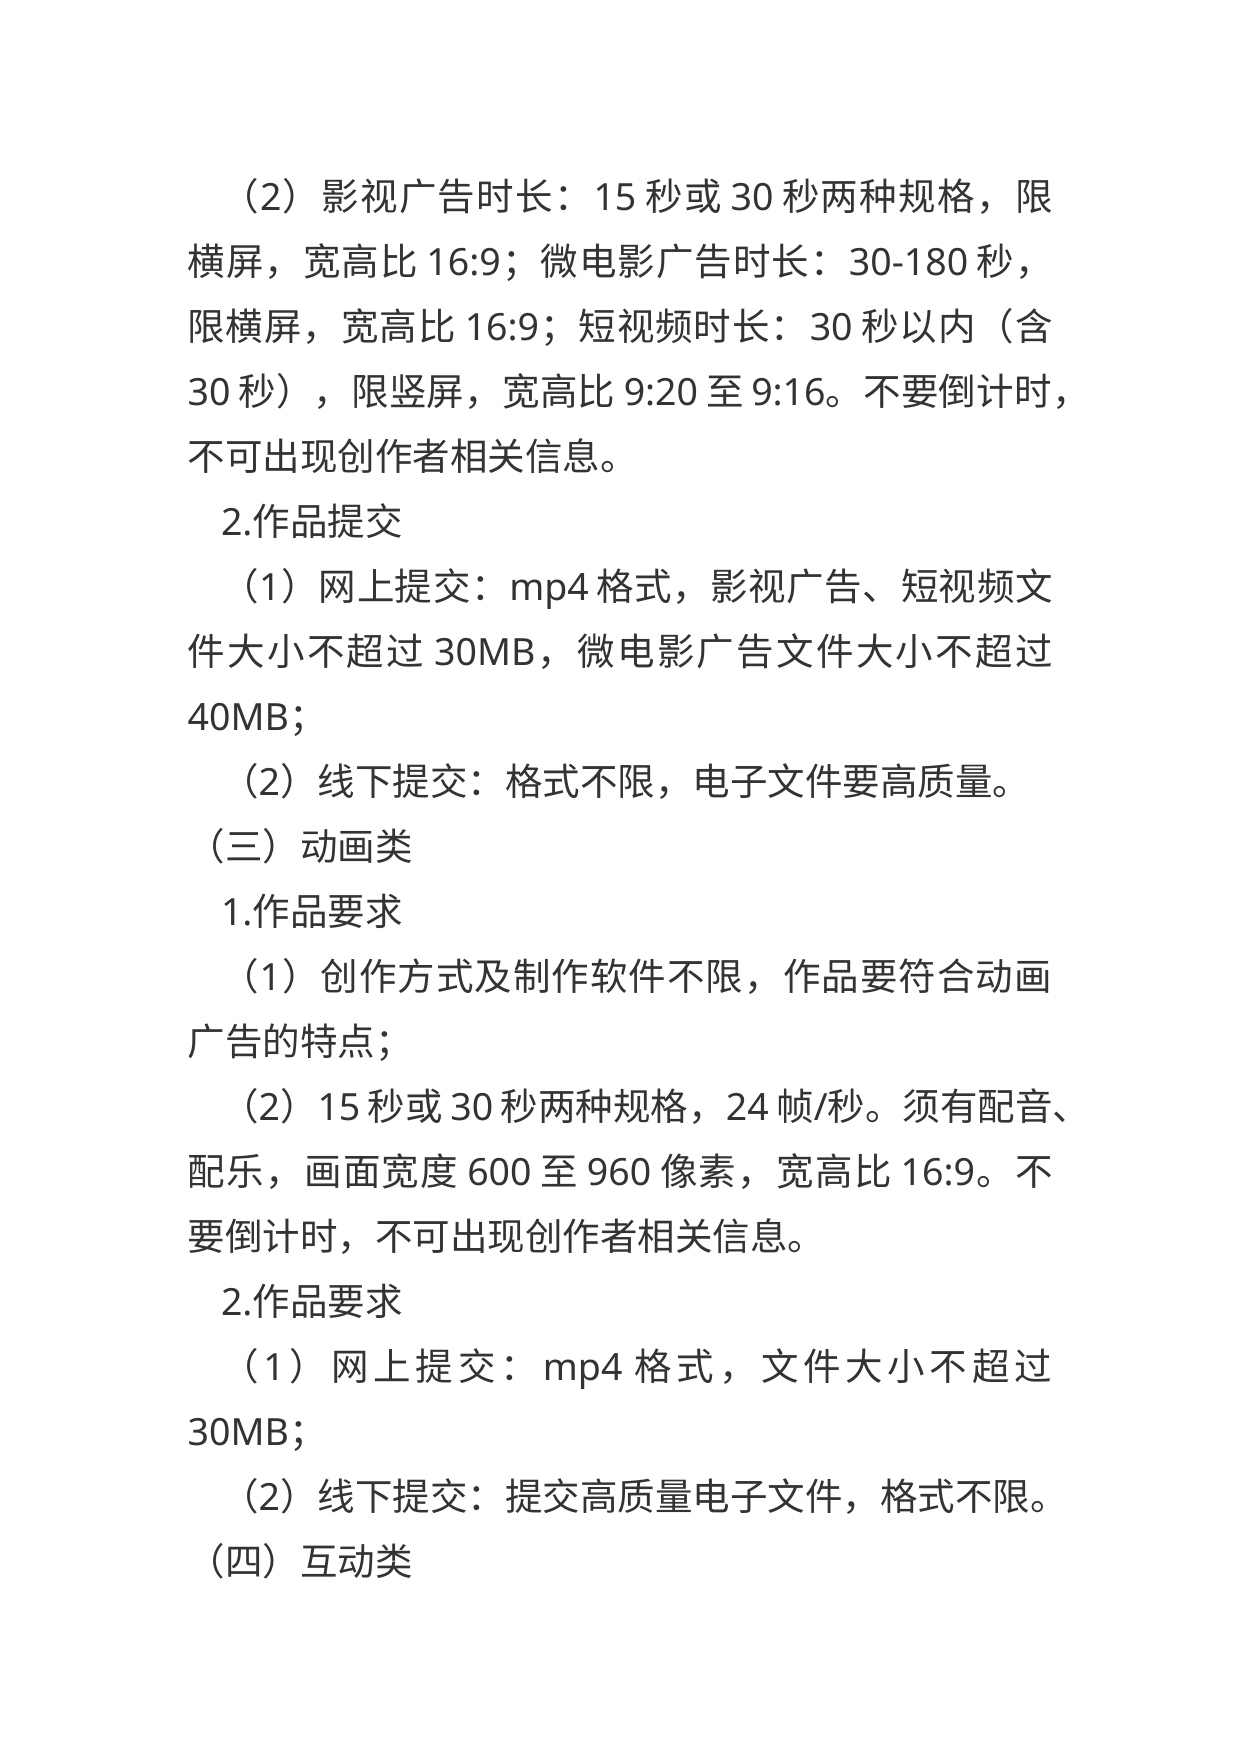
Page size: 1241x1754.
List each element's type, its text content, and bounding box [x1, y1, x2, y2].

text （2）线下提交：提交高质量电子文件，格式不限。 [187, 1462, 1053, 1527]
text （1）网上提交：mp4格式，影视广告、短视频文件大小不超过30MB，微电影广告文件大小不超过40MB； [187, 552, 1053, 747]
text （三）动画类 [187, 812, 1053, 877]
text （2）15秒或30秒两种规格，24帧/秒。须有配音、配乐，画面宽度600至960像素，宽高比16:9。不要倒计时，不可出现创作者相关信息。 [187, 1072, 1053, 1267]
text （2）影视广告时长：15秒或30秒两种规格，限横屏，宽高比16:9；微电影广告时长：30-180秒，限横屏，宽高比16:9；短视频时长：30秒以内（含30秒），限竖屏，宽高比9:20至9:16。不要倒计时，不可出现创作者相关信息。 [187, 162, 1053, 487]
text （四）互动类 [187, 1527, 1053, 1592]
text （2）线下提交：格式不限，电子文件要高质量。 [187, 747, 1053, 812]
text 2.作品要求 [187, 1267, 1053, 1332]
text 2.作品提交 [187, 487, 1053, 552]
text 1.作品要求 [187, 877, 1053, 942]
text （1）网上提交：mp4格式，文件大小不超过30MB； [187, 1332, 1053, 1462]
text （1）创作方式及制作软件不限，作品要符合动画广告的特点； [187, 942, 1053, 1072]
